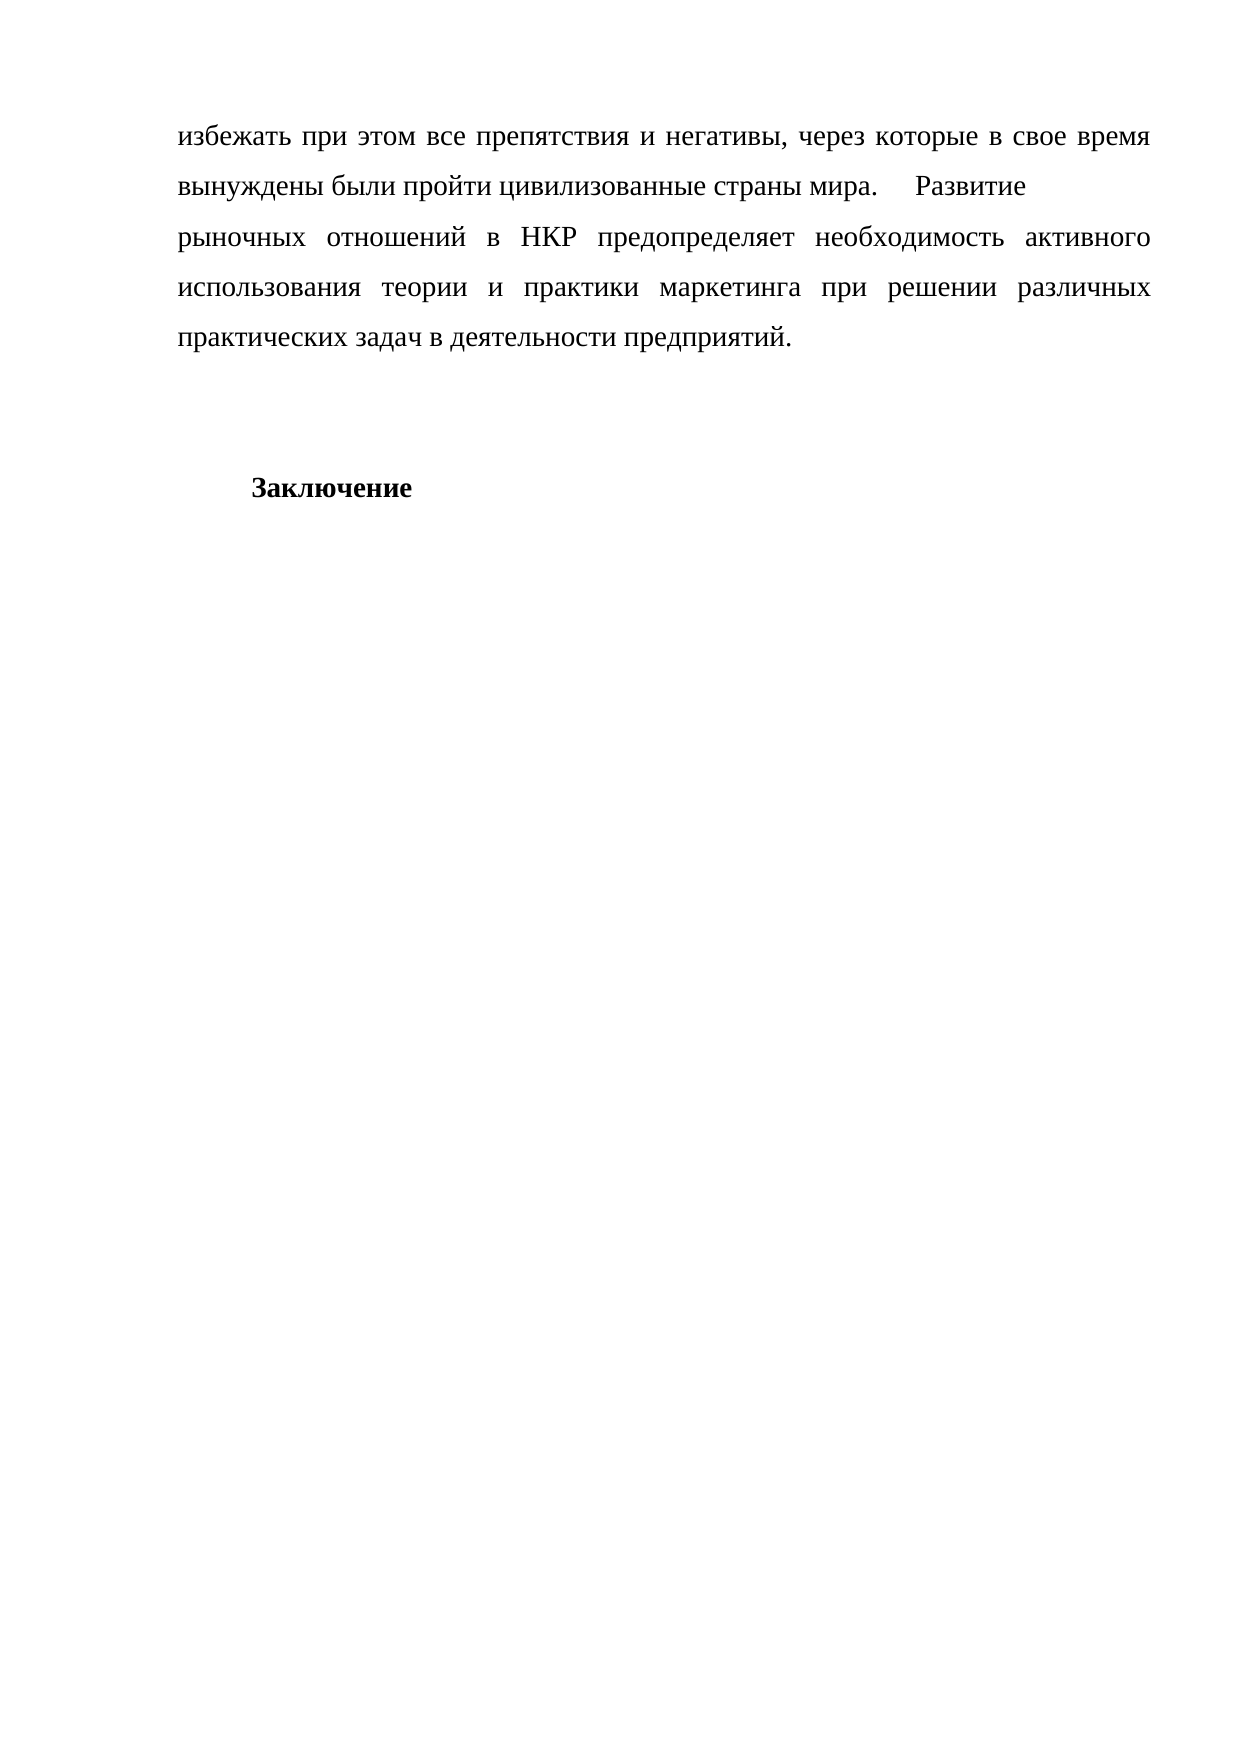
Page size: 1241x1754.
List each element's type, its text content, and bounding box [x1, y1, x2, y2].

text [177, 118, 1152, 353]
text Заключение [177, 470, 1152, 504]
